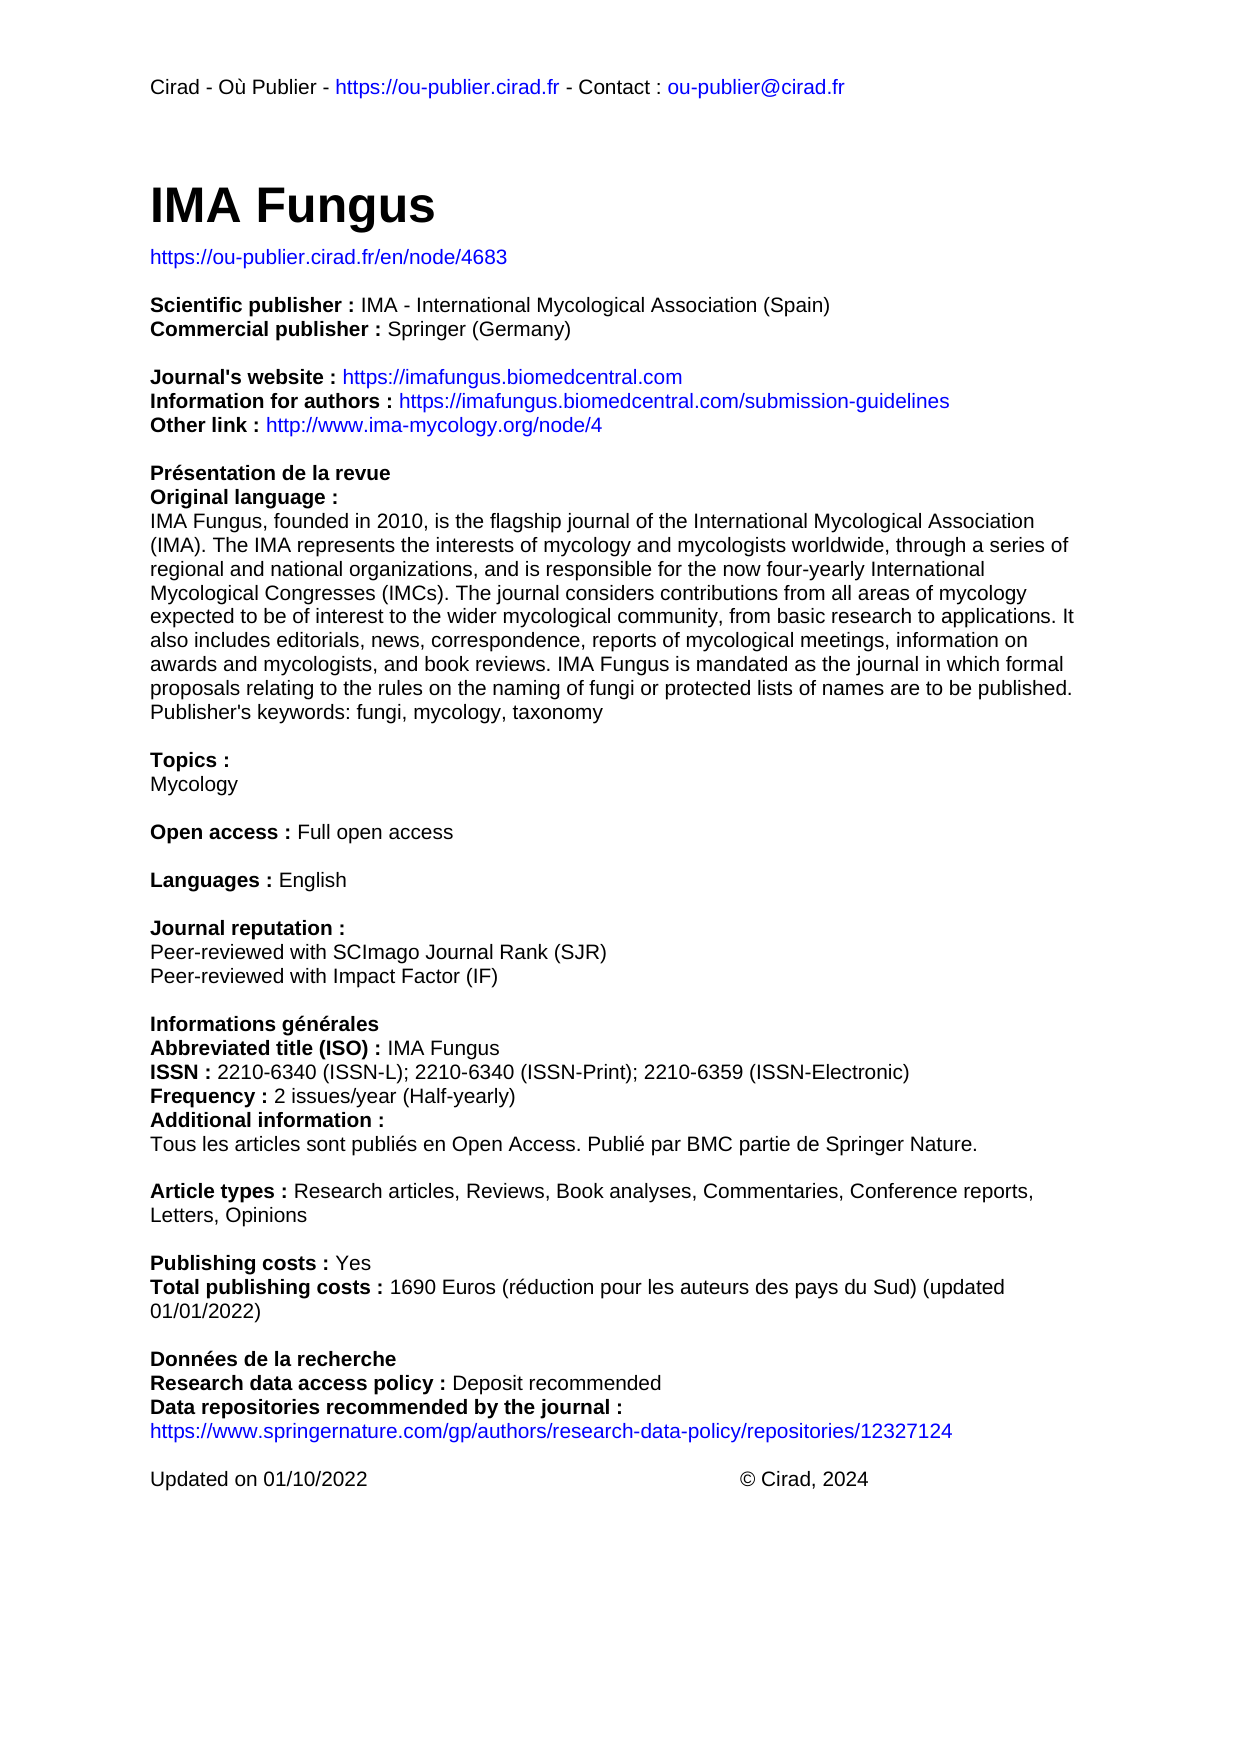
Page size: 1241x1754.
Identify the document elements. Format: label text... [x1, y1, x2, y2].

text IMA Fungus, founded in 2010, is the flagship journal of the International Mycological Association (IMA). The IMA represents the interests of mycology and mycologists worldwide, through a series of regional and national organizations, and is responsible for the now four-yearly International Mycological Congresses (IMCs). The journal considers contributions from all areas of mycology expected to be of interest to the wider mycological community, from basic research to applications. It also includes editorials, news, correspondence, reports of mycological meetings, information on awards and mycologists, and book reviews. IMA Fungus is mandated as the journal in which formal proposals relating to the rules on the naming of fungi or protected lists of names are to be published.Publisher's keywords: fungi, mycology, taxonomy [150, 508, 1090, 724]
text https://ou-publier.cirad.fr/en/node/4683 [150, 245, 1090, 269]
text Topics : MycologyOpen access : Full open accessLanguages : EnglishJournal reputation : Peer-reviewed with SCImago Journal Rank (SJR)Peer-reviewed with Impact Factor (IF)Informations généralesAbbreviated title (ISO) : IMA FungusISSN : 2210-6340 (ISSN-L); 2210-6340 (ISSN-Print); 2210-6359 (ISSN-Electronic)Frequency : 2 issues/year (Half-yearly)Additional information : [150, 748, 1090, 1131]
subtitle IMA Fungus [150, 175, 1090, 232]
text Scientific publisher : IMA - International Mycological Association (Spain)Commercial publisher : Springer (Germany)Journal's website : https://imafungus.biomedcentral.comInformation for authors : https://imafungus.biomedcentral.com/submission-guidelinesOther link : http://www.ima-mycology.org/node/4Présentation de la revueOriginal language : [150, 269, 1090, 508]
text Article types : Research articles, Reviews, Book analyses, Commentaries, Conference reports, Letters, OpinionsPublishing costs : YesTotal publishing costs : 1690 Euros (réduction pour les auteurs des pays du Sud) (updated 01/01/2022)Données de la rechercheResearch data access policy : Deposit recommendedData repositories recommended by the journal : https://www.springernature.com/gp/authors/research-data-policy/repositories/12327124Updated on 01/10/2022 © Cirad, 2024 [150, 1155, 1090, 1491]
text Tous les articles sont publiés en Open Access. Publié par BMC partie de Springer Nature. [150, 1131, 1090, 1155]
